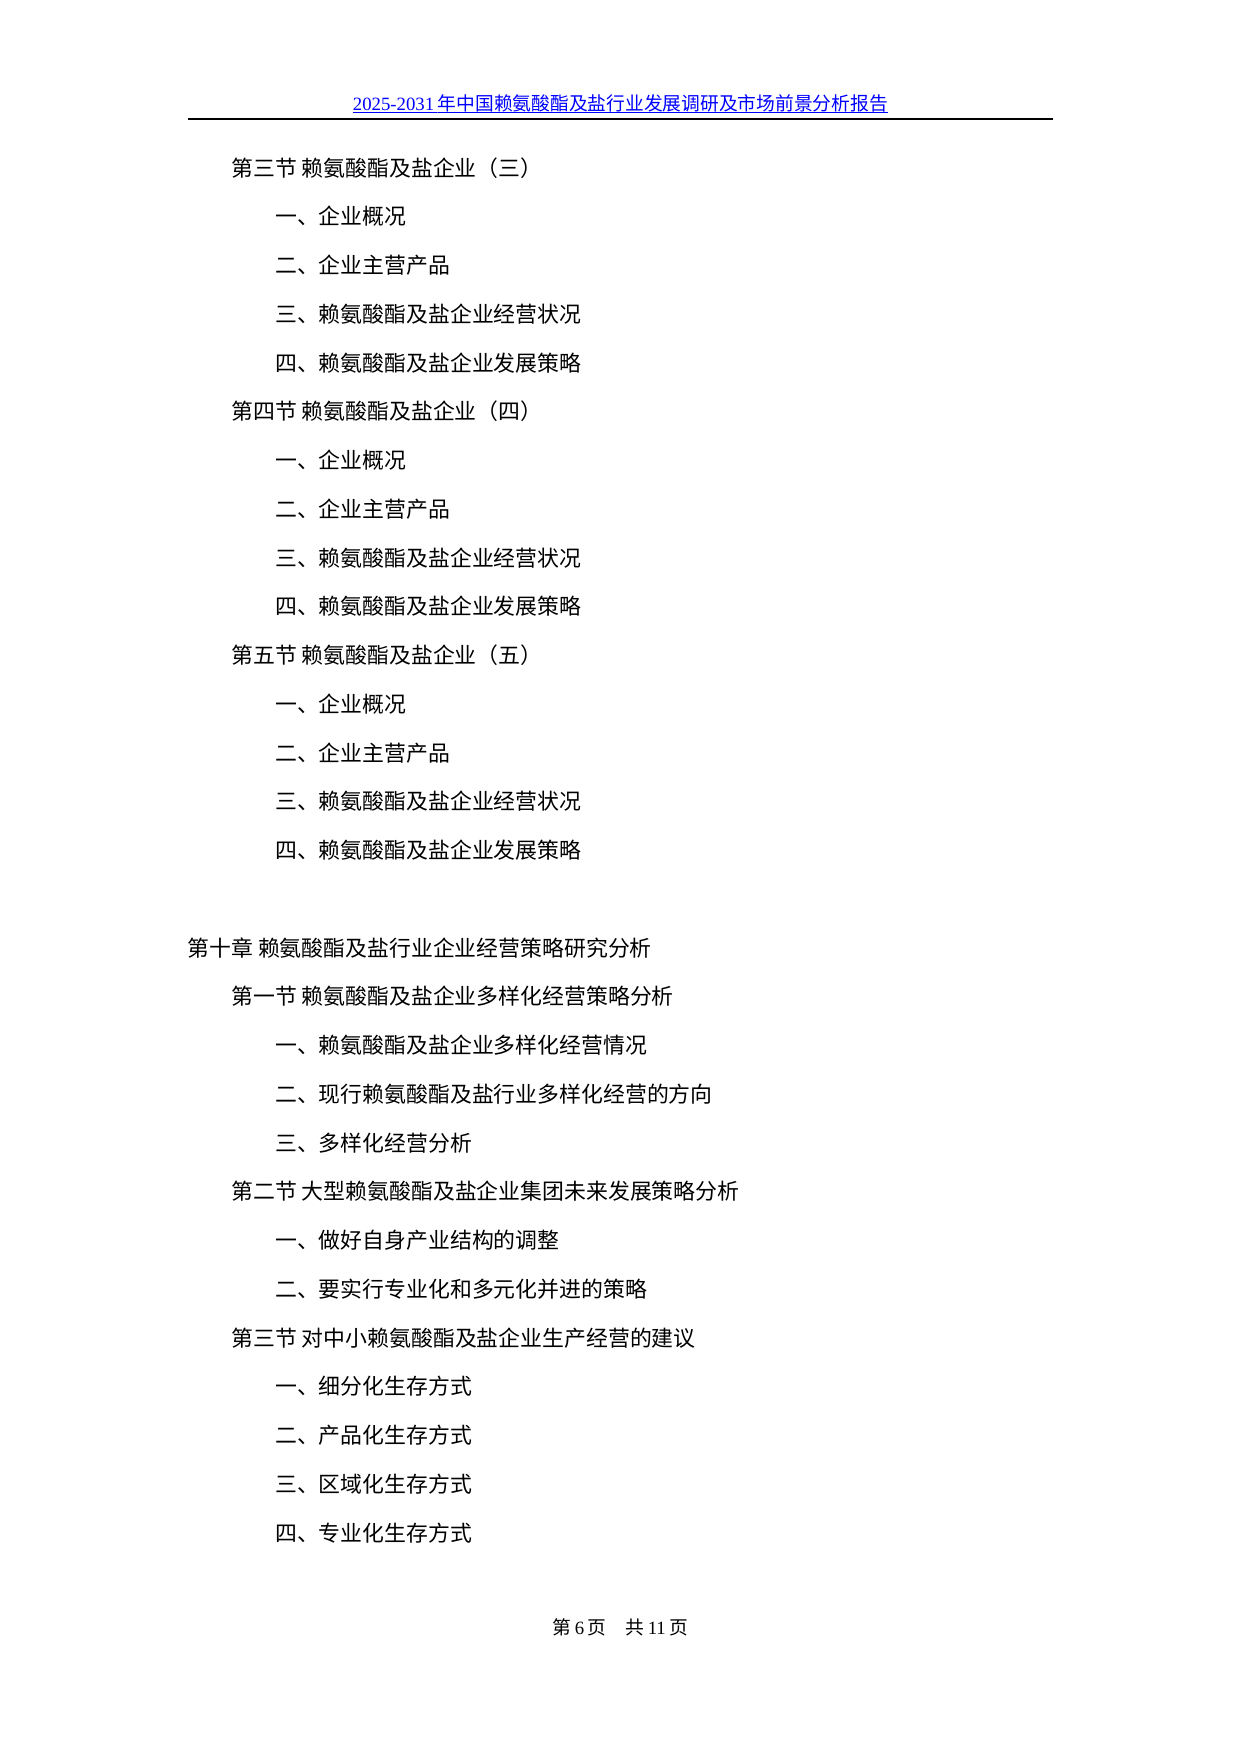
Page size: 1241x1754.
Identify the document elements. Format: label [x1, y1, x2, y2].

text [187, 150, 1053, 1548]
